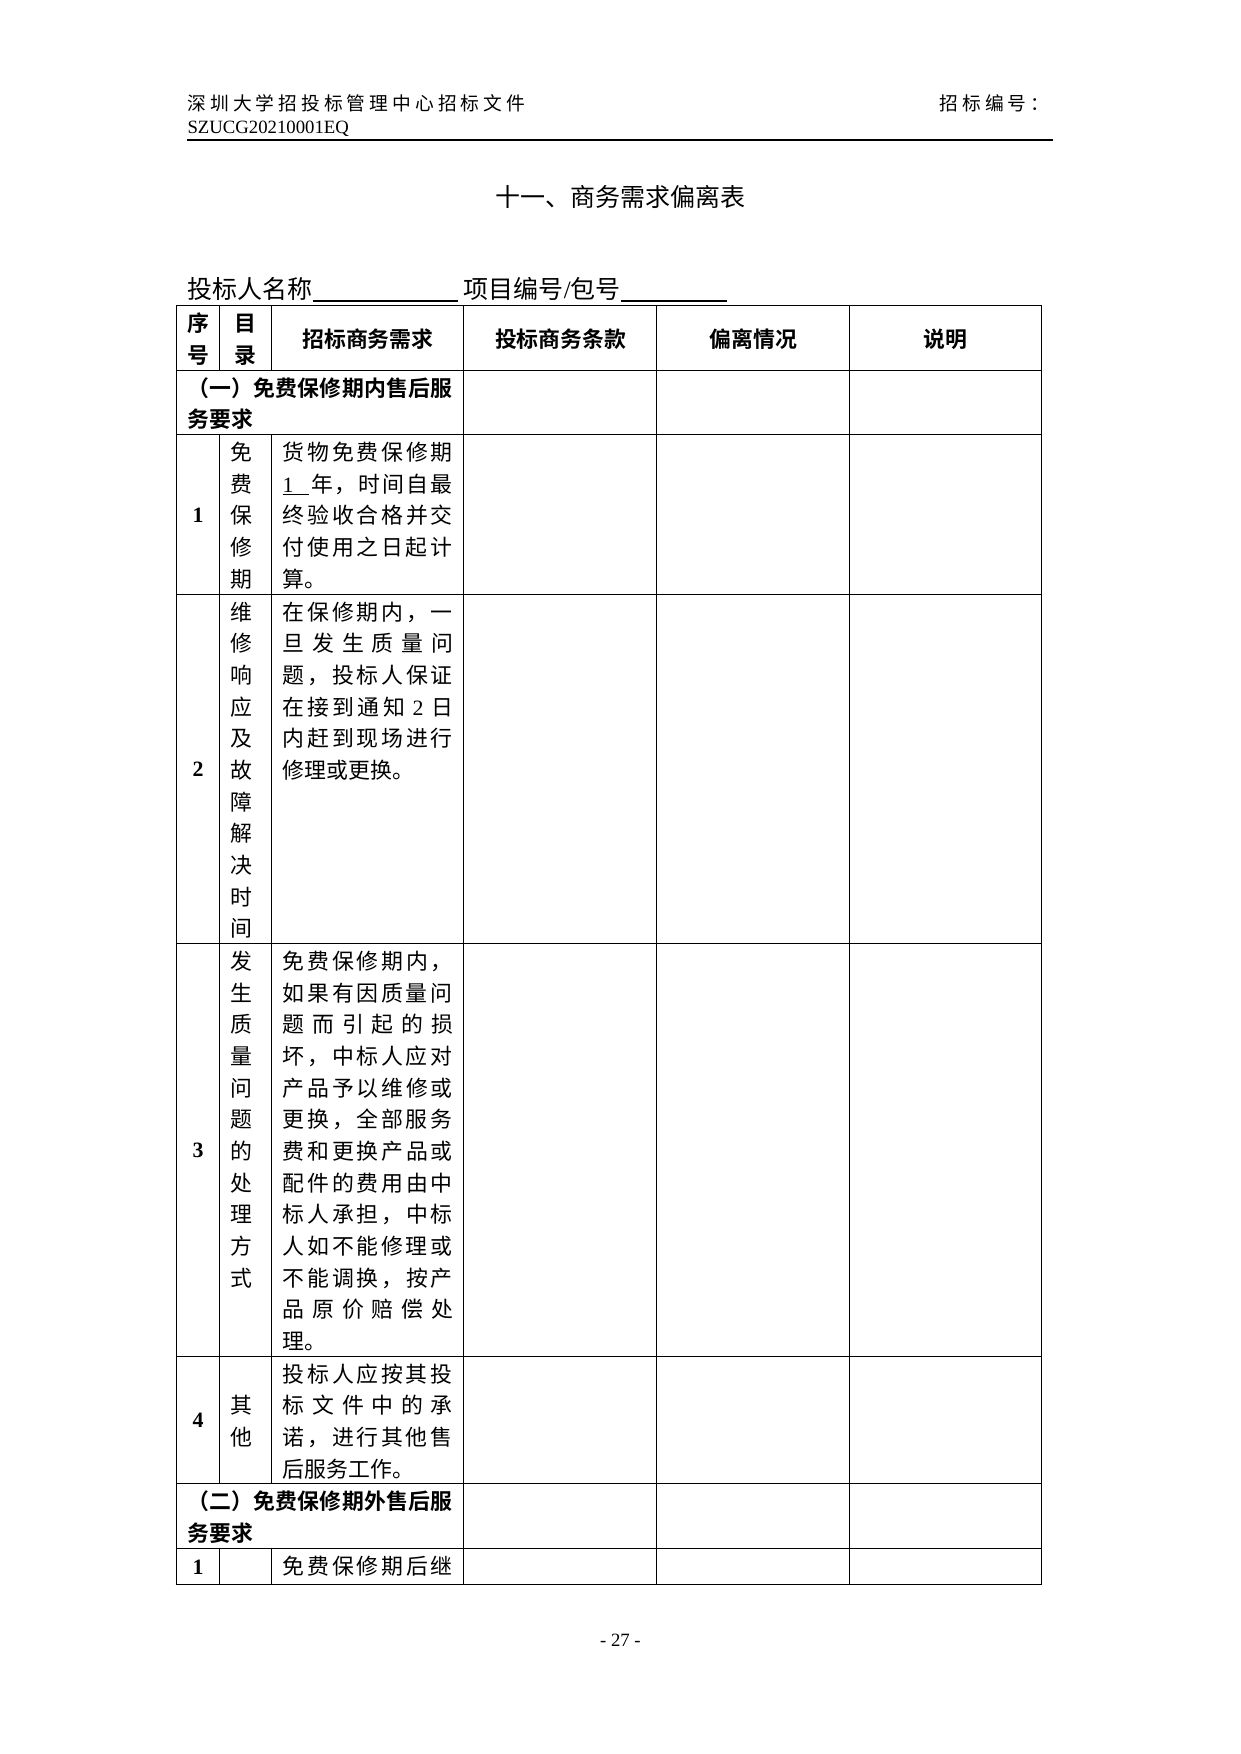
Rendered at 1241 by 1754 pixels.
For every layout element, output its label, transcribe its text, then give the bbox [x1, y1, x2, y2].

table_cell [464, 595, 656, 943]
text 投标人名称 项目编号/包号 [187, 269, 1053, 305]
table_cell [657, 371, 849, 434]
table_cell [220, 1549, 271, 1584]
table_cell [464, 1484, 656, 1548]
table_cell [850, 595, 1041, 943]
table_cell [850, 1549, 1041, 1584]
table_cell 4 [177, 1357, 219, 1483]
table_cell [657, 1357, 849, 1483]
table_cell 货物免费保修期 1 年，时间自最终验收合格并交付使用之日起计算。 [272, 435, 463, 593]
table_cell [657, 435, 849, 593]
table_header 说明 [850, 306, 1041, 370]
table_header 序号 [177, 306, 219, 370]
table_header 偏离情况 [657, 306, 849, 370]
table_cell [850, 435, 1041, 593]
table_cell [850, 1357, 1041, 1483]
table_cell 1 [177, 435, 219, 593]
table_cell 投标人应按其投标文件中的承诺，进行其他售后服务工作。 [272, 1357, 463, 1483]
table_cell [657, 1549, 849, 1584]
table_cell 发生质量问题的处理方式 [220, 944, 271, 1356]
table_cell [272, 1549, 463, 1584]
table_cell 2 [177, 595, 219, 943]
subtitle 十一、商务需求偏离表 [187, 177, 1053, 213]
table_cell [657, 944, 849, 1356]
table_cell 免费保修期 [220, 435, 271, 593]
table_cell 1 [177, 1549, 219, 1584]
table_cell 3 [177, 944, 219, 1356]
table_cell 维修响应及故障解决时间 [220, 595, 271, 943]
table_cell [464, 435, 656, 593]
table_cell （一）免费保修期内售后服务要求 [177, 371, 463, 434]
table_cell [850, 371, 1041, 434]
table_cell [464, 944, 656, 1356]
table_cell 免费保修期内，如果有因质量问题而引起的损坏，中标人应对产品予以维修或更换，全部服务费和更换产品或配件的费用由中标人承担，中标人如不能修理或不能调换，按产品原价赔偿处理。 [272, 944, 463, 1356]
table_header 目录 [220, 306, 271, 370]
table_cell [850, 944, 1041, 1356]
table_cell [657, 1484, 849, 1548]
table_cell [657, 595, 849, 943]
table_cell （二）免费保修期外售后服务要求 [177, 1484, 463, 1548]
table_header 投标商务条款 [464, 306, 656, 370]
table_cell 在保修期内，一旦发生质量问题，投标人保证在接到通知2日内赶到现场进行修理或更换。 [272, 595, 463, 943]
table_cell [464, 371, 656, 434]
table_cell [464, 1549, 656, 1584]
table_header 招标商务需求 [272, 306, 463, 370]
table_cell [464, 1357, 656, 1483]
table_cell 其他 [220, 1357, 271, 1483]
table_cell [850, 1484, 1041, 1548]
